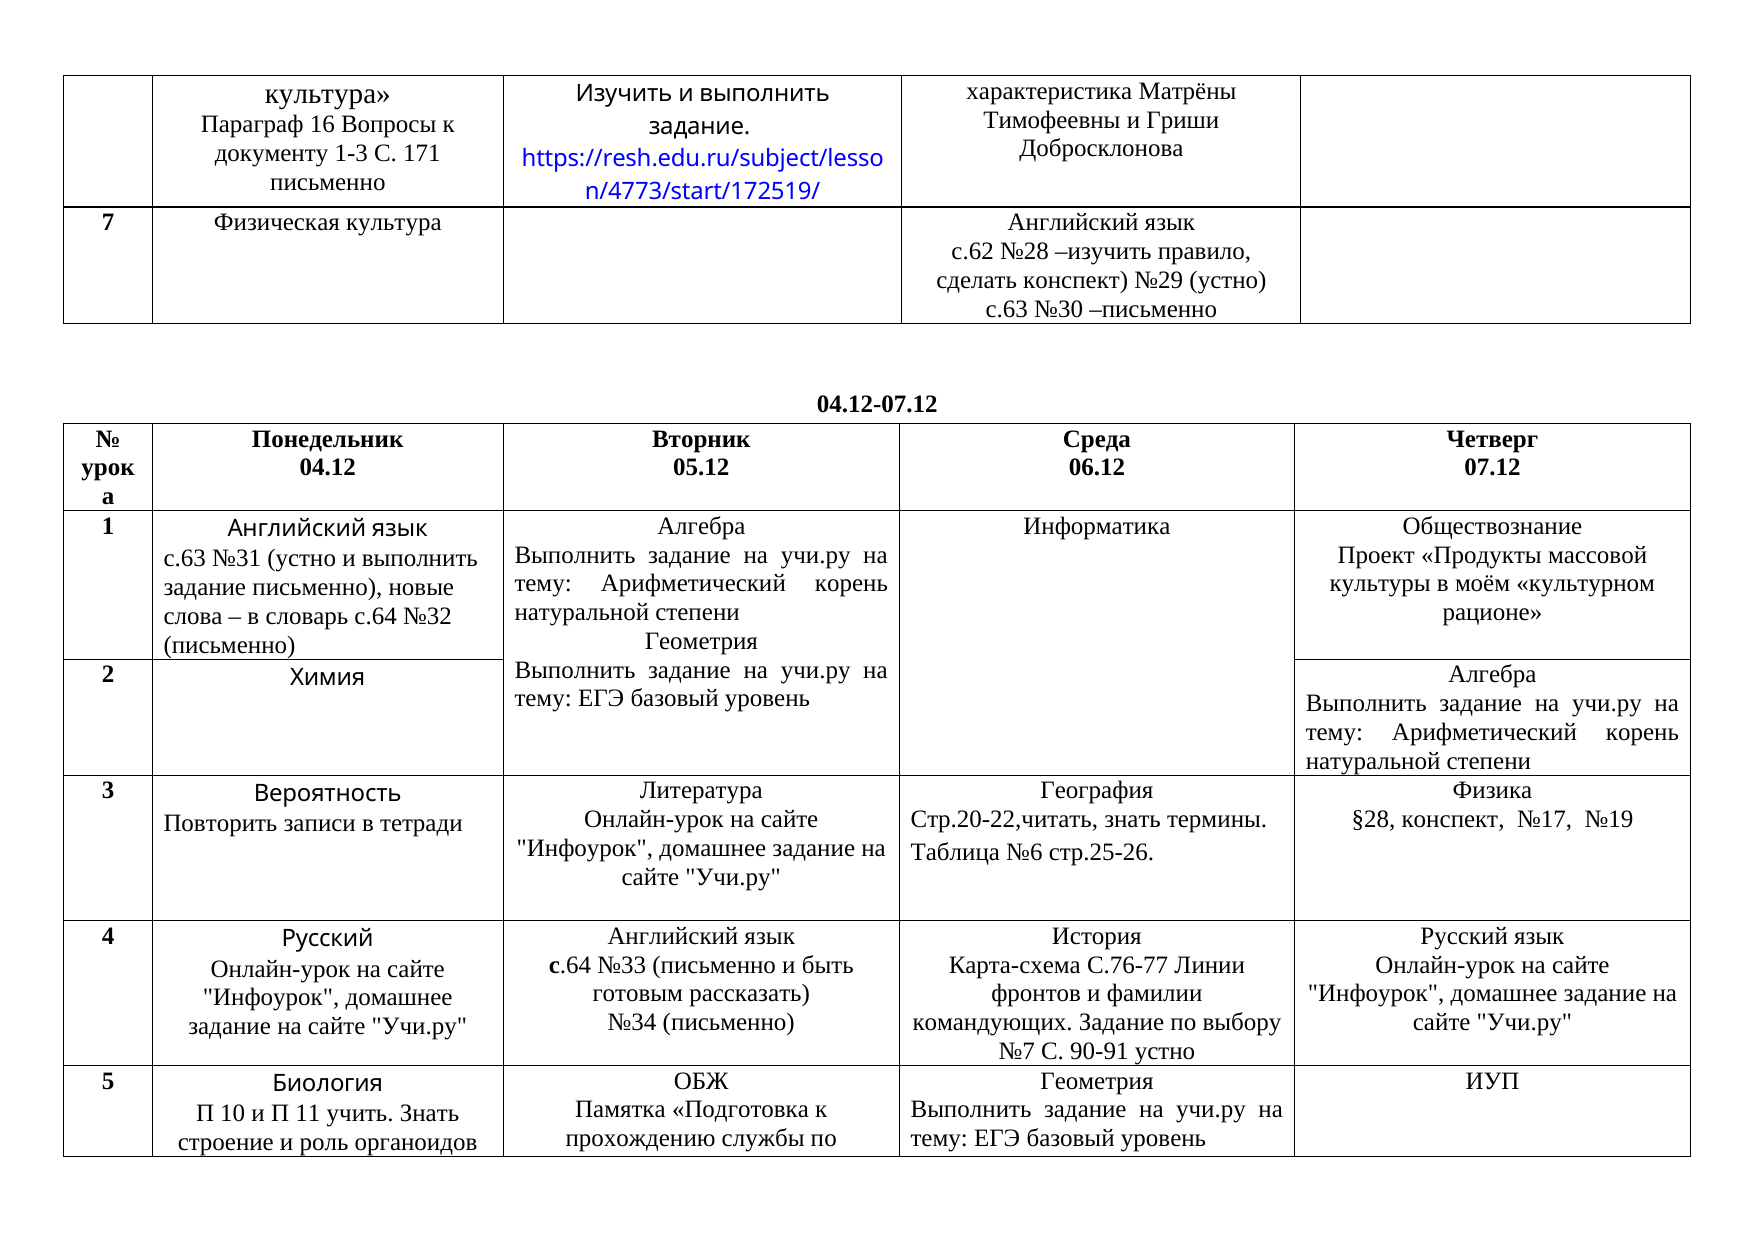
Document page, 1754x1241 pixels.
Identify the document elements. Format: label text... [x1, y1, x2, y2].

table_header Среда 06.12 [900, 424, 1294, 510]
table_cell [504, 208, 901, 322]
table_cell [900, 1066, 1294, 1156]
table_cell Русский Онлайн-урок на сайте "Инфоурок", домашнее задание на сайте "Учи.ру" [153, 921, 503, 1065]
table_cell Обществознание Проект «Продукты массовой культуры в моём «культурном рационе» [1295, 511, 1690, 658]
table_cell 2 [64, 660, 152, 774]
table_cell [153, 1066, 503, 1156]
table_cell Алгебра Выполнить задание на учи.ру на тему: Арифметический корень натуральной степени Геометрия Выполнить задание на учи.ру на тему: ЕГЭ базовый уровень [504, 511, 899, 774]
table_cell 4 [64, 921, 152, 1065]
table_cell 6 [64, 76, 152, 206]
table_cell Английский язык с.62 №28 –изучить правило, сделать конспект) №29 (устно) с.63 №30 –письменно [902, 208, 1300, 322]
table_cell История Карта-схема С.76-77 Линии фронтов и фамилии командующих. Задание по выбору №7 С. 90-91 устно [900, 921, 1294, 1065]
table_cell Английский язык с.63 №31 (устно и выполнить задание письменно), новые слова – в словарь с.64 №32 (письменно) [153, 511, 503, 658]
table_header Понедельник 04.12 [153, 424, 503, 510]
table_cell Русский язык Онлайн-урок на сайте "Инфоурок", домашнее задание на сайте "Учи.ру" [1295, 921, 1690, 1065]
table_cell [902, 76, 1300, 206]
table_cell Физическая культура РЭШ. 10 класс. Урок #29. Изучить и выполнить задание. https://resh.edu.ru/subject/lesson/4773/start/172519/ [756, 76, 901, 206]
table_header Вторник 05.12 [504, 424, 899, 510]
table_cell Английский язык с.64 №33 (письменно и быть готовым рассказать) №34 (письменно) [504, 921, 899, 1065]
table_cell [1301, 76, 1690, 206]
table_cell Алгебра Выполнить задание на учи.ру на тему: Арифметический корень натуральной степени [1295, 660, 1690, 774]
table_cell 5 [64, 1066, 152, 1156]
table_cell 1 [64, 511, 152, 658]
table_cell ИУП [1295, 1066, 1690, 1156]
table_cell Физическая культура [153, 208, 503, 322]
text 04.12-07.12 [75, 389, 1679, 418]
table_cell Литература Онлайн-урок на сайте "Инфоурок", домашнее задание на сайте "Учи.ру" [504, 776, 899, 920]
table_cell [1301, 208, 1690, 322]
table_cell География Стр.20-22,читать, знать термины. Таблица №6 стр.25-26. [900, 776, 1294, 920]
table_cell Химия [153, 660, 503, 774]
table_cell Физика §28, конспект, №17, №19 [1295, 776, 1690, 920]
table_cell Физическая культура РЭШ. 10 класс. Урок #29. Изучить и выполнить задание. https://resh.edu.ru/subject/lesson/4773/start/172519/ [504, 76, 649, 206]
table_cell Вероятность Повторить записи в тетради [153, 776, 503, 920]
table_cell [504, 1066, 899, 1156]
table_header № урока [64, 424, 152, 510]
table_header Четверг 07.12 [1295, 424, 1690, 510]
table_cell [153, 76, 503, 206]
table_cell 3 [64, 776, 152, 920]
table_cell Информатика [900, 511, 1294, 774]
table_cell 7 [64, 208, 152, 322]
